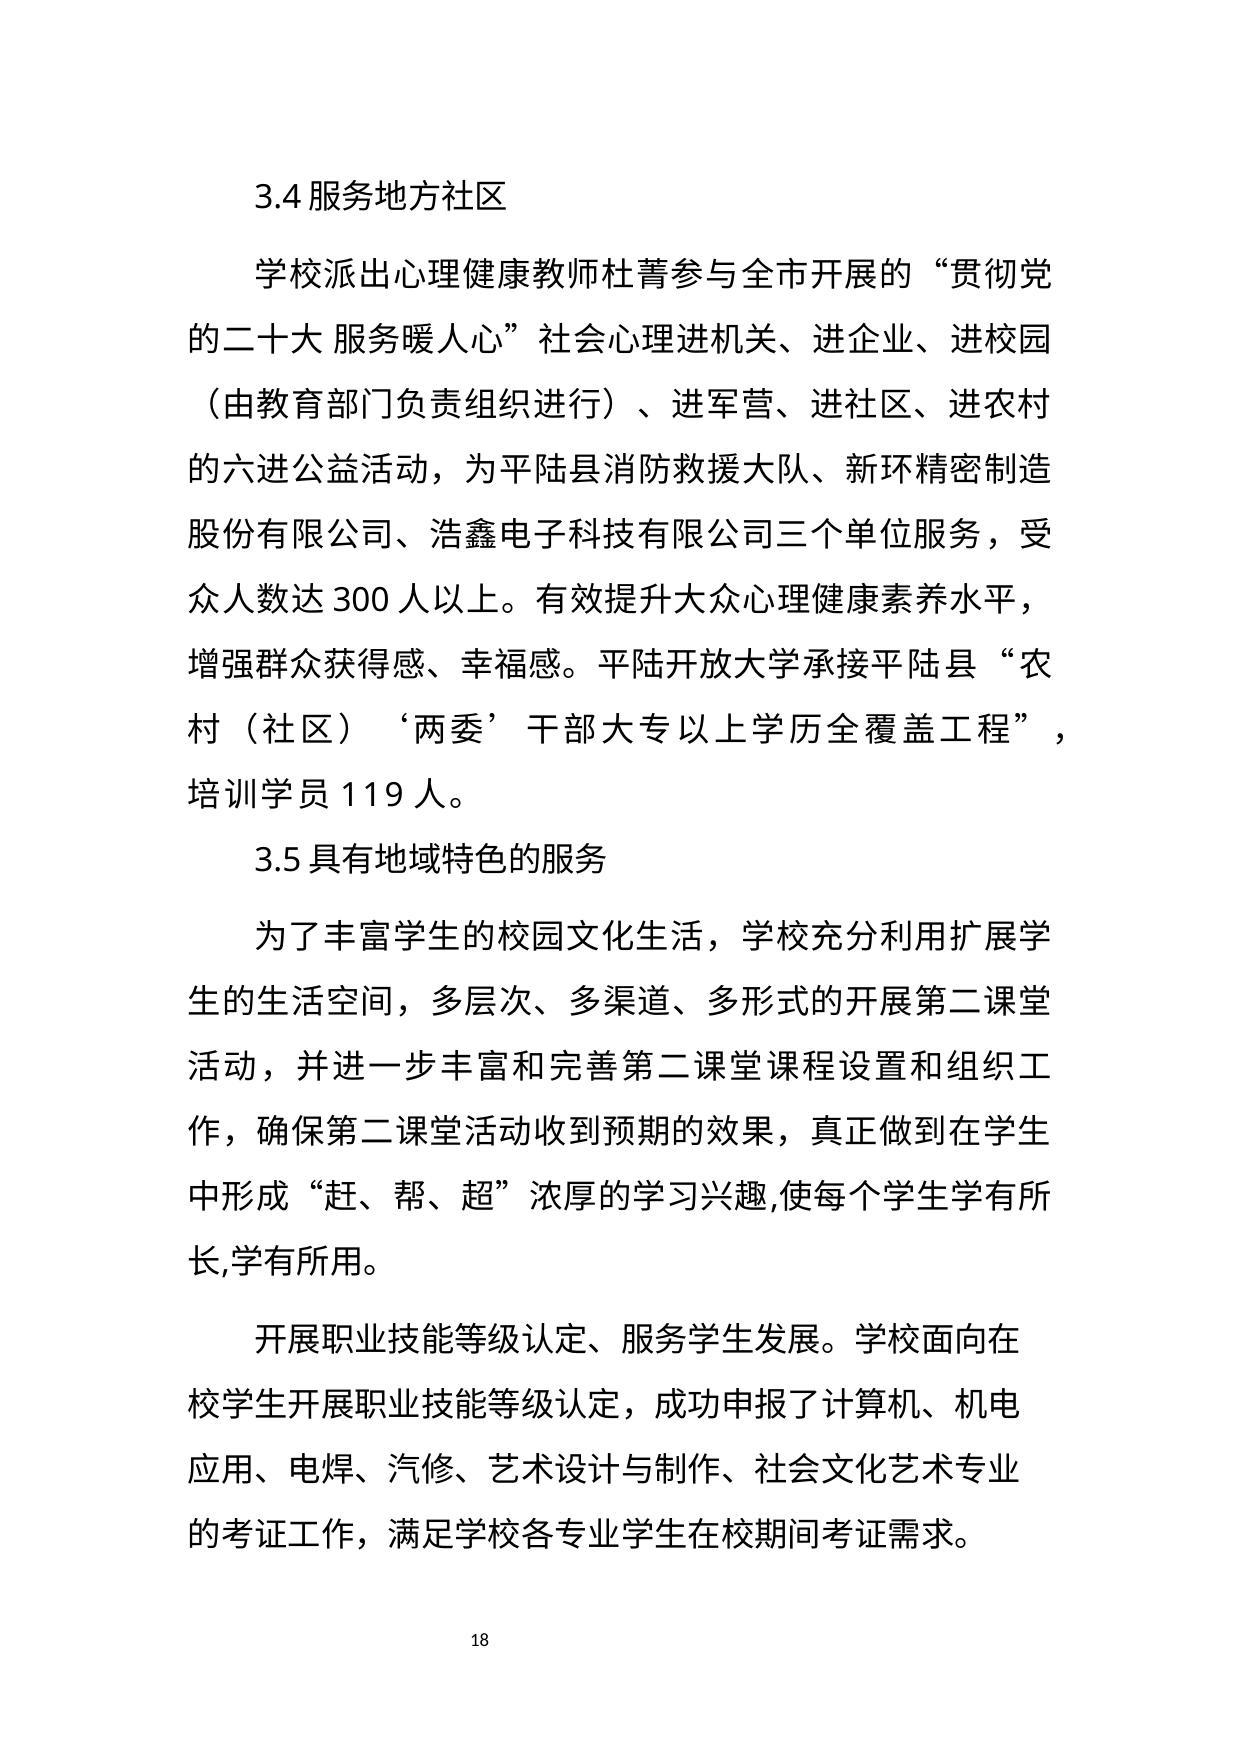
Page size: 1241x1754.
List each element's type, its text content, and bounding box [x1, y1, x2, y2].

text 为了丰富学生的校园文化生活，学校充分利用扩展学生的生活空间，多层次、多渠道、多形式的开展第二课堂活动，并进一步丰富和完善第二课堂课程设置和组织工作，确保第二课堂活动收到预期的效果，真正做到在学生中形成“赶、帮、超”浓厚的学习兴趣,使每个学生学有所长,学有所用。 [187, 902, 1053, 1292]
list 3.5具有地域特色的服务 [187, 824, 1053, 889]
text 学校派出心理健康教师杜菁参与全市开展的“贯彻党的二十大 服务暖人心”社会心理进机关、进企业、进校园（由教育部门负责组织进行）、进军营、进社区、进农村的六进公益活动，为平陆县消防救援大队、新环精密制造股份有限公司、浩鑫电子科技有限公司三个单位服务，受众人数达300人以上。有效提升大众心理健康素养水平，增强群众获得感、幸福感。平陆开放大学承接平陆县“农村（社区）‘两委’干部大专以上学历全覆盖工程”，培训学员119人。 [187, 239, 1053, 824]
text 开展职业技能等级认定、服务学生发展。学校面向在校学生开展职业技能等级认定，成功申报了计算机、机电应用、电焊、汽修、艺术设计与制作、社会文化艺术专业的考证工作，满足学校各专业学生在校期间考证需求。 [187, 1304, 1053, 1564]
list 3.4服务地方社区 [187, 162, 1053, 227]
